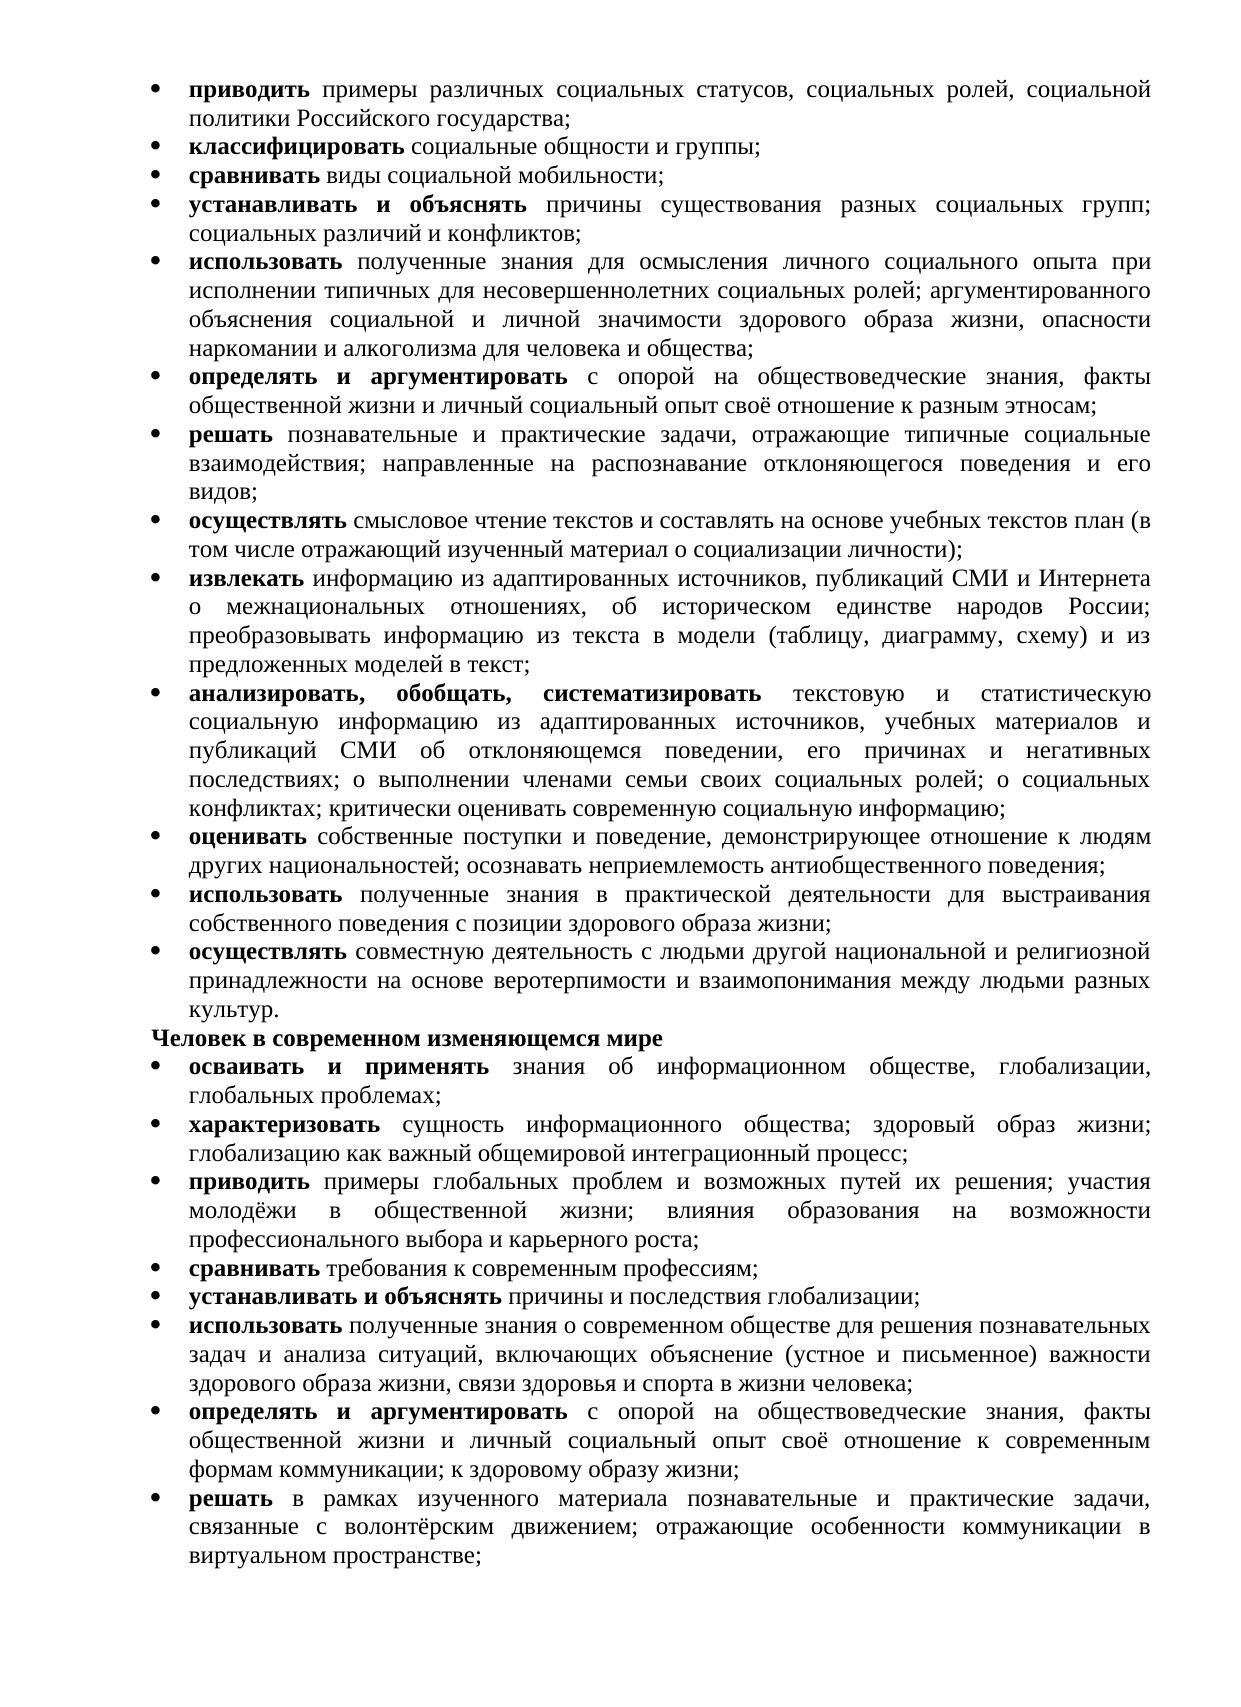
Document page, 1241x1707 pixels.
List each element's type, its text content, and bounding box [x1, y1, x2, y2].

list приводить примеры различных социальных статусов, социальных ролей, социальной политики Российского государства; [151, 74, 1152, 131]
list определять и аргументировать с опорой на обществоведческие знания, факты общественной жизни и личный социальный опыт своё отношение к разным этносам; [151, 361, 1152, 419]
list использовать полученные знания для осмысления личного социального опыта при исполнении типичных для несовершеннолетних социальных ролей; аргументированного объяснения социальной и личной значимости здорового образа жизни, опасности наркомании и алкоголизма для человека и общества; [151, 246, 1152, 361]
list сравнивать требования к современным профессиям; [151, 1253, 1152, 1281]
list устанавливать и объяснять причины и последствия глобализации; [151, 1281, 1152, 1310]
list осваивать и применять знания об информационном обществе, глобализации, глобальных проблемах; [151, 1051, 1152, 1109]
list характеризовать сущность информационного общества; здоровый образ жизни; глобализацию как важный общемировой интеграционный процесс; [151, 1109, 1152, 1166]
list использовать полученные знания о современном обществе для решения познавательных задач и анализа ситуаций, включающих объяснение (устное и письменное) важности здорового образа жизни, связи здоровья и спорта в жизни человека; [151, 1310, 1152, 1396]
list решать познавательные и практические задачи, отражающие типичные социальные взаимодействия; направленные на распознавание отклоняющегося поведения и его видов; [151, 419, 1152, 505]
list классифицировать социальные общности и группы; [151, 131, 1152, 160]
list оценивать собственные поступки и поведение, демонстрирующее отношение к людям других национальностей; осознавать неприемлемость антиобщественного поведения; [151, 821, 1152, 879]
list анализировать, обобщать, систематизировать текстовую и статистическую социальную информацию из адаптированных источников, учебных материалов и публикаций СМИ об отклоняющемся поведении, его причинах и негативных последствиях; о выполнении членами семьи своих социальных ролей; о социальных конфликтах; критически оценивать современную социальную информацию; [151, 678, 1152, 821]
list осуществлять совместную деятельность с людьми другой национальной и религиозной принадлежности на основе веротерпимости и взаимопонимания между людьми разных культур. [151, 936, 1152, 1023]
list устанавливать и объяснять причины существования разных социальных групп; социальных различий и конфликтов; [151, 189, 1152, 246]
list использовать полученные знания в практической деятельности для выстраивания собственного поведения с позиции здорового образа жизни; [151, 879, 1152, 936]
text Человек в современном изменяющемся мире [89, 1023, 1152, 1051]
list решать в рамках изученного материала познавательные и практические задачи, связанные с волонтёрским движением; отражающие особенности коммуникации в виртуальном пространстве; [151, 1483, 1152, 1569]
list извлекать информацию из адаптированных источников, публикаций СМИ и Интернета о межнациональных отношениях, об историческом единстве народов России; преобразовывать информацию из текста в модели (таблицу, диаграмму, схему) и из предложенных моделей в текст; [151, 563, 1152, 678]
list определять и аргументировать с опорой на обществоведческие знания, факты общественной жизни и личный социальный опыт своё отношение к современным формам коммуникации; к здоровому образу жизни; [151, 1396, 1152, 1483]
list осуществлять смысловое чтение текстов и составлять на основе учебных текстов план (в том числе отражающий изученный материал о социализации личности); [151, 505, 1152, 563]
list сравнивать виды социальной мобильности; [151, 160, 1152, 189]
list приводить примеры глобальных проблем и возможных путей их решения; участия молодёжи в общественной жизни; влияния образования на возможности профессионального выбора и карьерного роста; [151, 1166, 1152, 1253]
